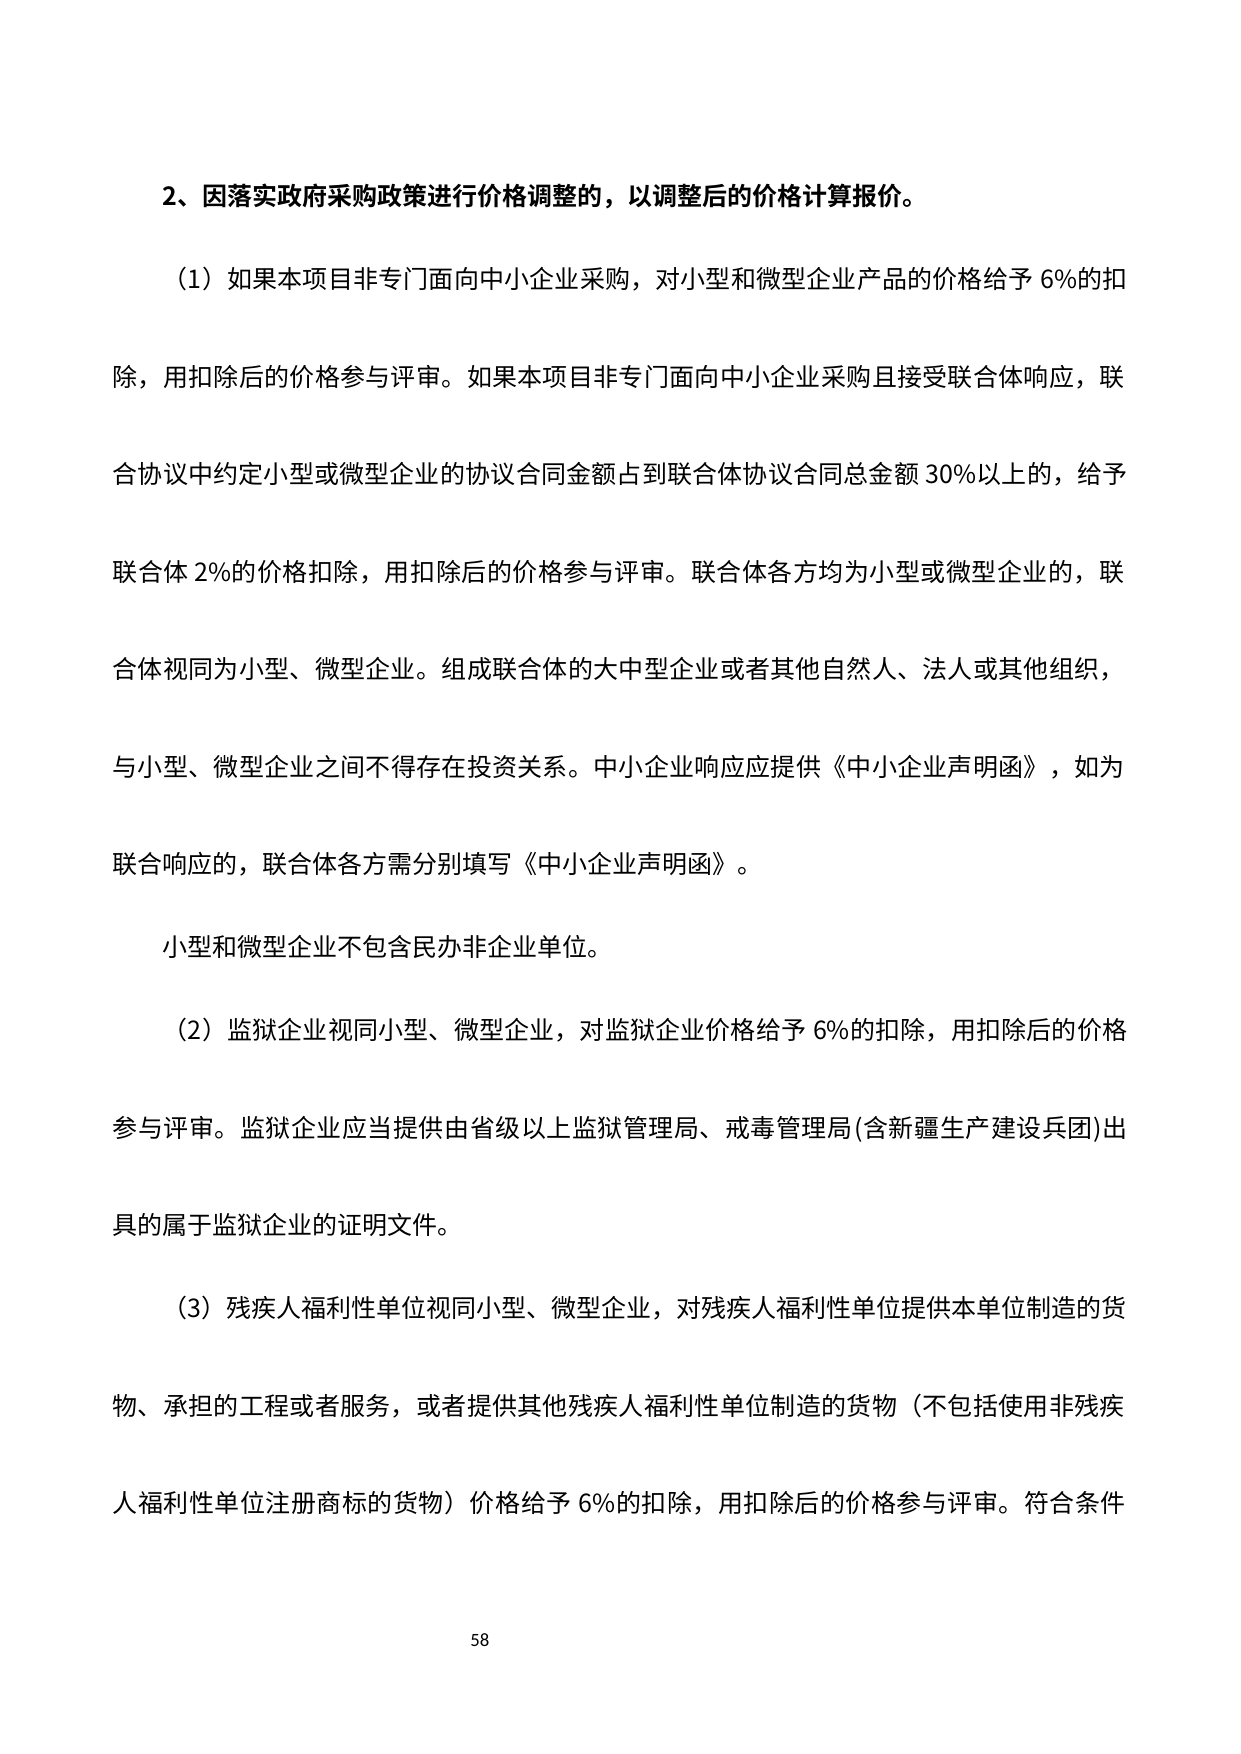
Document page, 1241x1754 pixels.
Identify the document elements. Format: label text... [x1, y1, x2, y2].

text （1）如果本项目非专门面向中小企业采购，对小型和微型企业产品的价格给予6%的扣除，用扣除后的价格参与评审。如果本项目非专门面向中小企业采购且接受联合体响应，联合协议中约定小型或微型企业的协议合同金额占到联合体协议合同总金额30%以上的，给予联合体2%的价格扣除，用扣除后的价格参与评审。联合体各方均为小型或微型企业的，联合体视同为小型、微型企业。组成联合体的大中型企业或者其他自然人、法人或其他组织，与小型、微型企业之间不得存在投资关系。中小企业响应应提供《中小企业声明函》，如为联合响应的，联合体各方需分别填写《中小企业声明函》。 [112, 245, 1128, 895]
text （2）监狱企业视同小型、微型企业，对监狱企业价格给予6%的扣除，用扣除后的价格参与评审。监狱企业应当提供由省级以上监狱管理局、戒毒管理局(含新疆生产建设兵团)出具的属于监狱企业的证明文件。 [112, 996, 1128, 1256]
text 小型和微型企业不包含民办非企业单位。 [112, 913, 1128, 978]
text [112, 1274, 1128, 1534]
text 2、因落实政府采购政策进行价格调整的，以调整后的价格计算报价。 [112, 162, 1128, 227]
